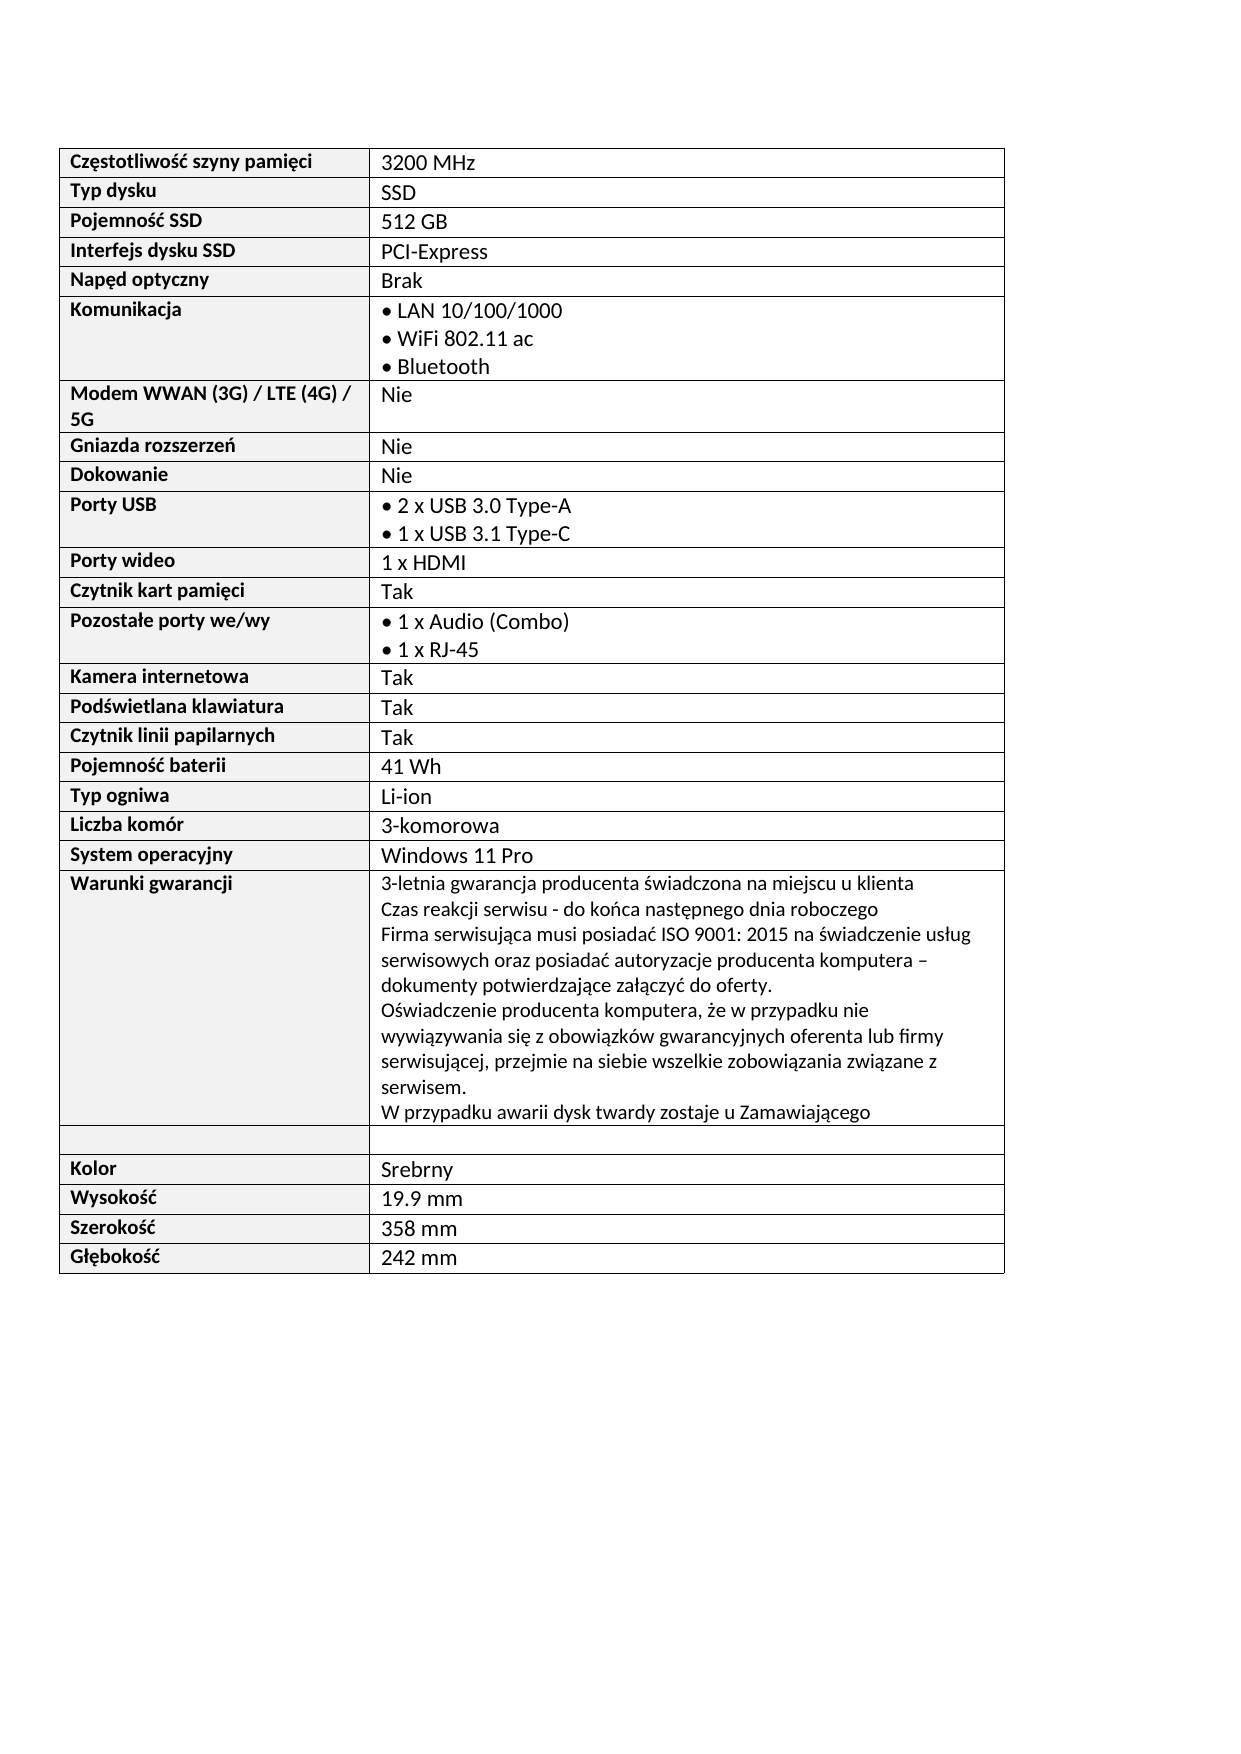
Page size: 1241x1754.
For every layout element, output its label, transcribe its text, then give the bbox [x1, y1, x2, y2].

table_cell Częstotliwość szyny pamięci [60, 149, 369, 177]
table_cell Głębokość [60, 1244, 369, 1273]
table_cell Porty wideo [60, 548, 369, 577]
table_cell Tak [370, 664, 1004, 692]
table_cell PCI-Express [370, 238, 1004, 266]
table_cell 3-komorowa [370, 812, 1004, 840]
table_cell Dokowanie [60, 462, 369, 491]
table_cell Brak [370, 267, 1004, 296]
table_cell Porty USB [60, 492, 369, 547]
table_cell Podświetlana klawiatura [60, 694, 369, 722]
table_cell Nie [370, 381, 1004, 431]
table_cell Gniazda rozszerzeń [60, 433, 369, 461]
table_cell Warunki gwarancji [60, 871, 369, 1125]
table_cell Modem WWAN (3G) / LTE (4G) / 5G [60, 381, 369, 431]
table_cell Tak [370, 578, 1004, 606]
table_cell Li-ion [370, 782, 1004, 811]
table_cell System operacyjny [60, 841, 369, 870]
table_cell 3-letnia gwarancja producenta świadczona na miejscu u klienta Czas reakcji serwisu - do końca następnego dnia roboczego Firma serwisująca musi posiadać ISO 9001: 2015 na świadczenie usług serwisowych oraz posiadać autoryzacje producenta komputera – dokumenty potwierdzające załączyć do oferty. Oświadczenie producenta komputera, że w przypadku nie wywiązywania się z obowiązków gwarancyjnych oferenta lub firmy serwisującej, przejmie na siebie wszelkie zobowiązania związane z serwisem. W przypadku awarii dysk twardy zostaje u Zamawiającego [370, 871, 1004, 1125]
table_cell 41 Wh [370, 753, 1004, 781]
table_cell SSD [370, 178, 1004, 207]
table_cell 512 GB [370, 208, 1004, 236]
table_cell [60, 1126, 369, 1154]
table_cell Czytnik kart pamięci [60, 578, 369, 606]
table_cell • LAN 10/100/1000 • WiFi 802.11 ac • Bluetooth [370, 297, 1004, 380]
table_cell 242 mm [370, 1244, 1004, 1273]
table_cell Pojemność SSD [60, 208, 369, 236]
table_cell Nie [370, 433, 1004, 461]
table_cell 358 mm [370, 1215, 1004, 1243]
table_cell • 1 x Audio (Combo) • 1 x RJ-45 [370, 608, 1004, 663]
table_cell Windows 11 Pro [370, 841, 1004, 870]
table_cell 3200 MHz [370, 149, 1004, 177]
table_cell Czytnik linii papilarnych [60, 723, 369, 752]
table_cell 19.9 mm [370, 1185, 1004, 1213]
table_cell Wysokość [60, 1185, 369, 1213]
table_cell 1 x HDMI [370, 548, 1004, 577]
table_cell Szerokość [60, 1215, 369, 1243]
table_cell Kamera internetowa [60, 664, 369, 692]
table_cell Tak [370, 694, 1004, 722]
table_cell Nie [370, 462, 1004, 491]
table_cell Komunikacja [60, 297, 369, 380]
table_cell Typ ogniwa [60, 782, 369, 811]
table_cell Interfejs dysku SSD [60, 238, 369, 266]
table_cell Napęd optyczny [60, 267, 369, 296]
table_cell Pozostałe porty we/wy [60, 608, 369, 663]
table_cell Typ dysku [60, 178, 369, 207]
table_cell Tak [370, 723, 1004, 752]
table_cell Liczba komór [60, 812, 369, 840]
table_cell Srebrny [370, 1155, 1004, 1184]
table_cell [370, 1126, 1004, 1154]
table_cell • 2 x USB 3.0 Type-A • 1 x USB 3.1 Type-C [370, 492, 1004, 547]
table_cell Kolor [60, 1155, 369, 1184]
table_cell Pojemność baterii [60, 753, 369, 781]
